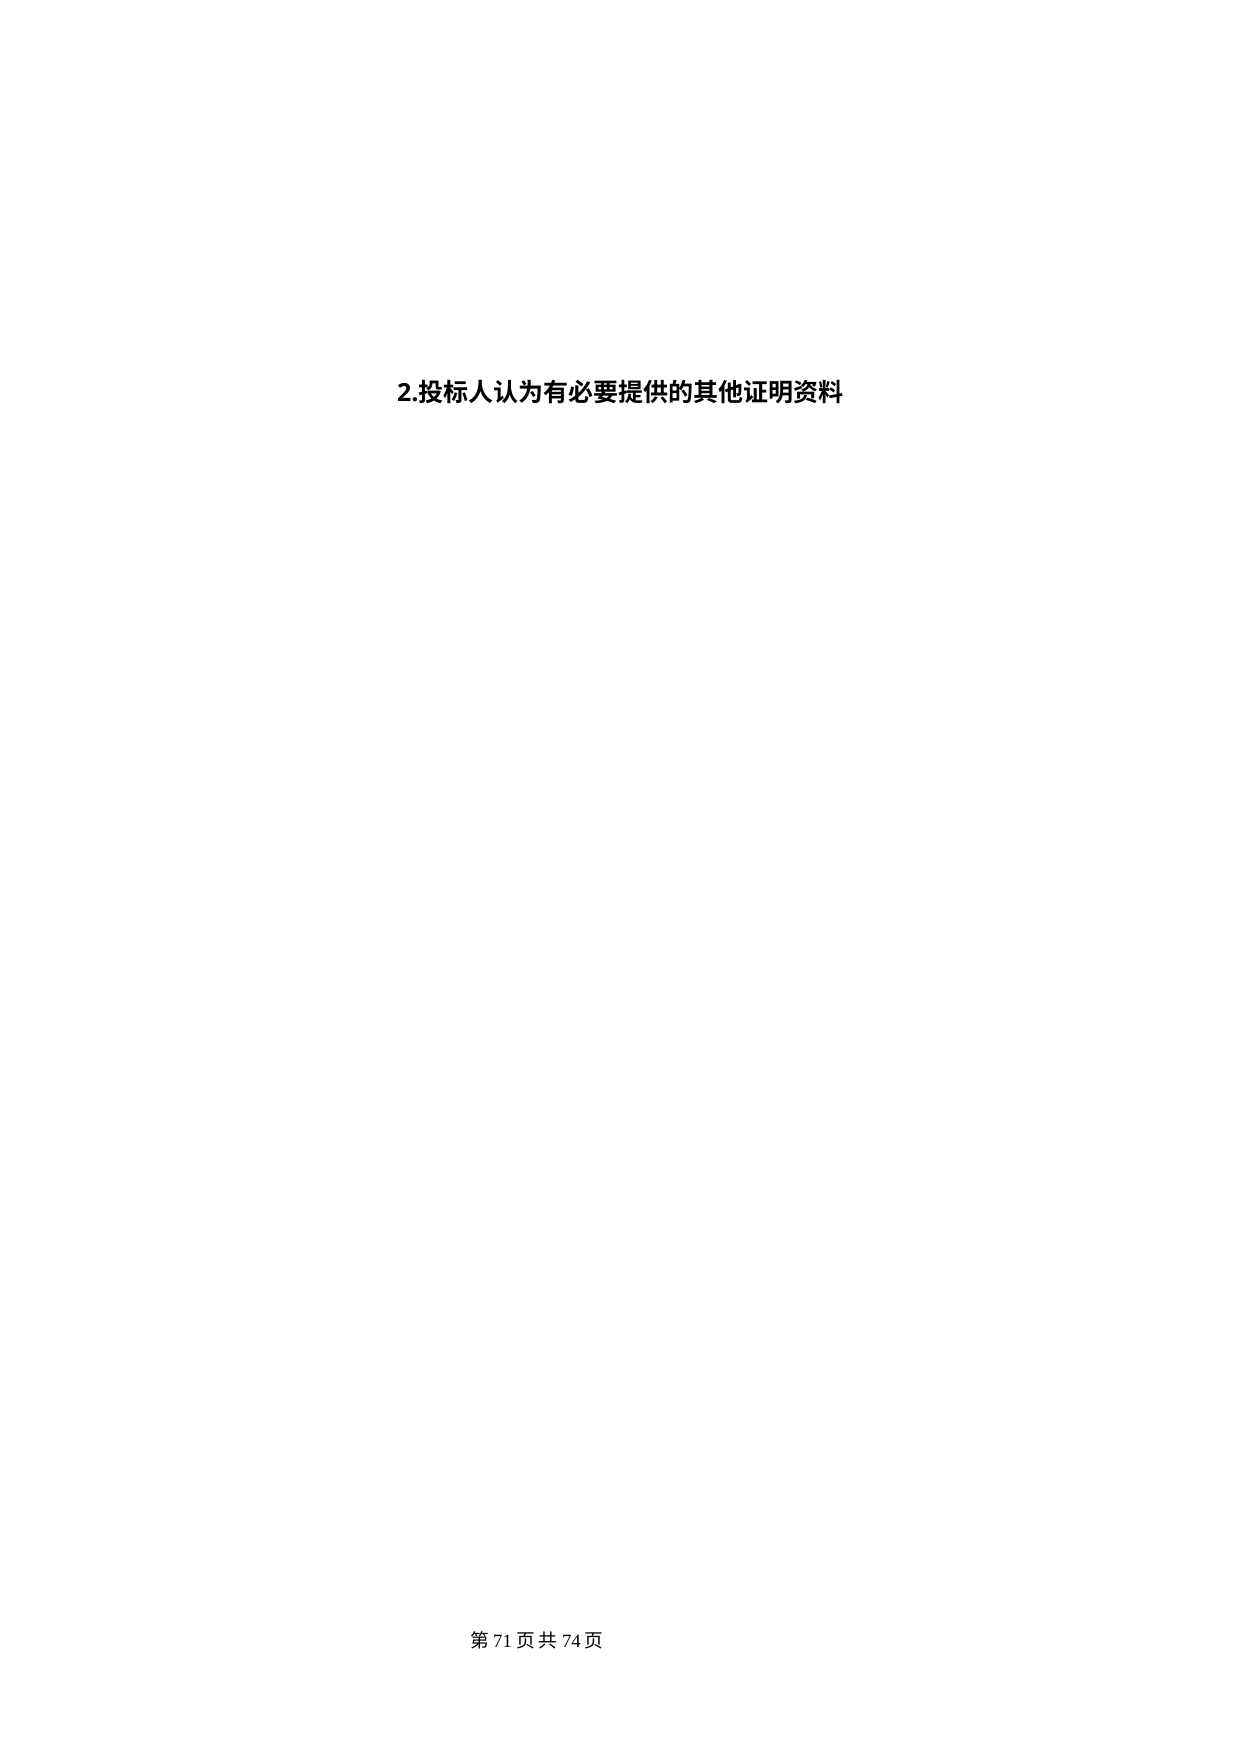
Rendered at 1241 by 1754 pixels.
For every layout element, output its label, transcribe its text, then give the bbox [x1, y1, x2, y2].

list 2.投标人认为有必要提供的其他证明资料 [130, 352, 1110, 414]
